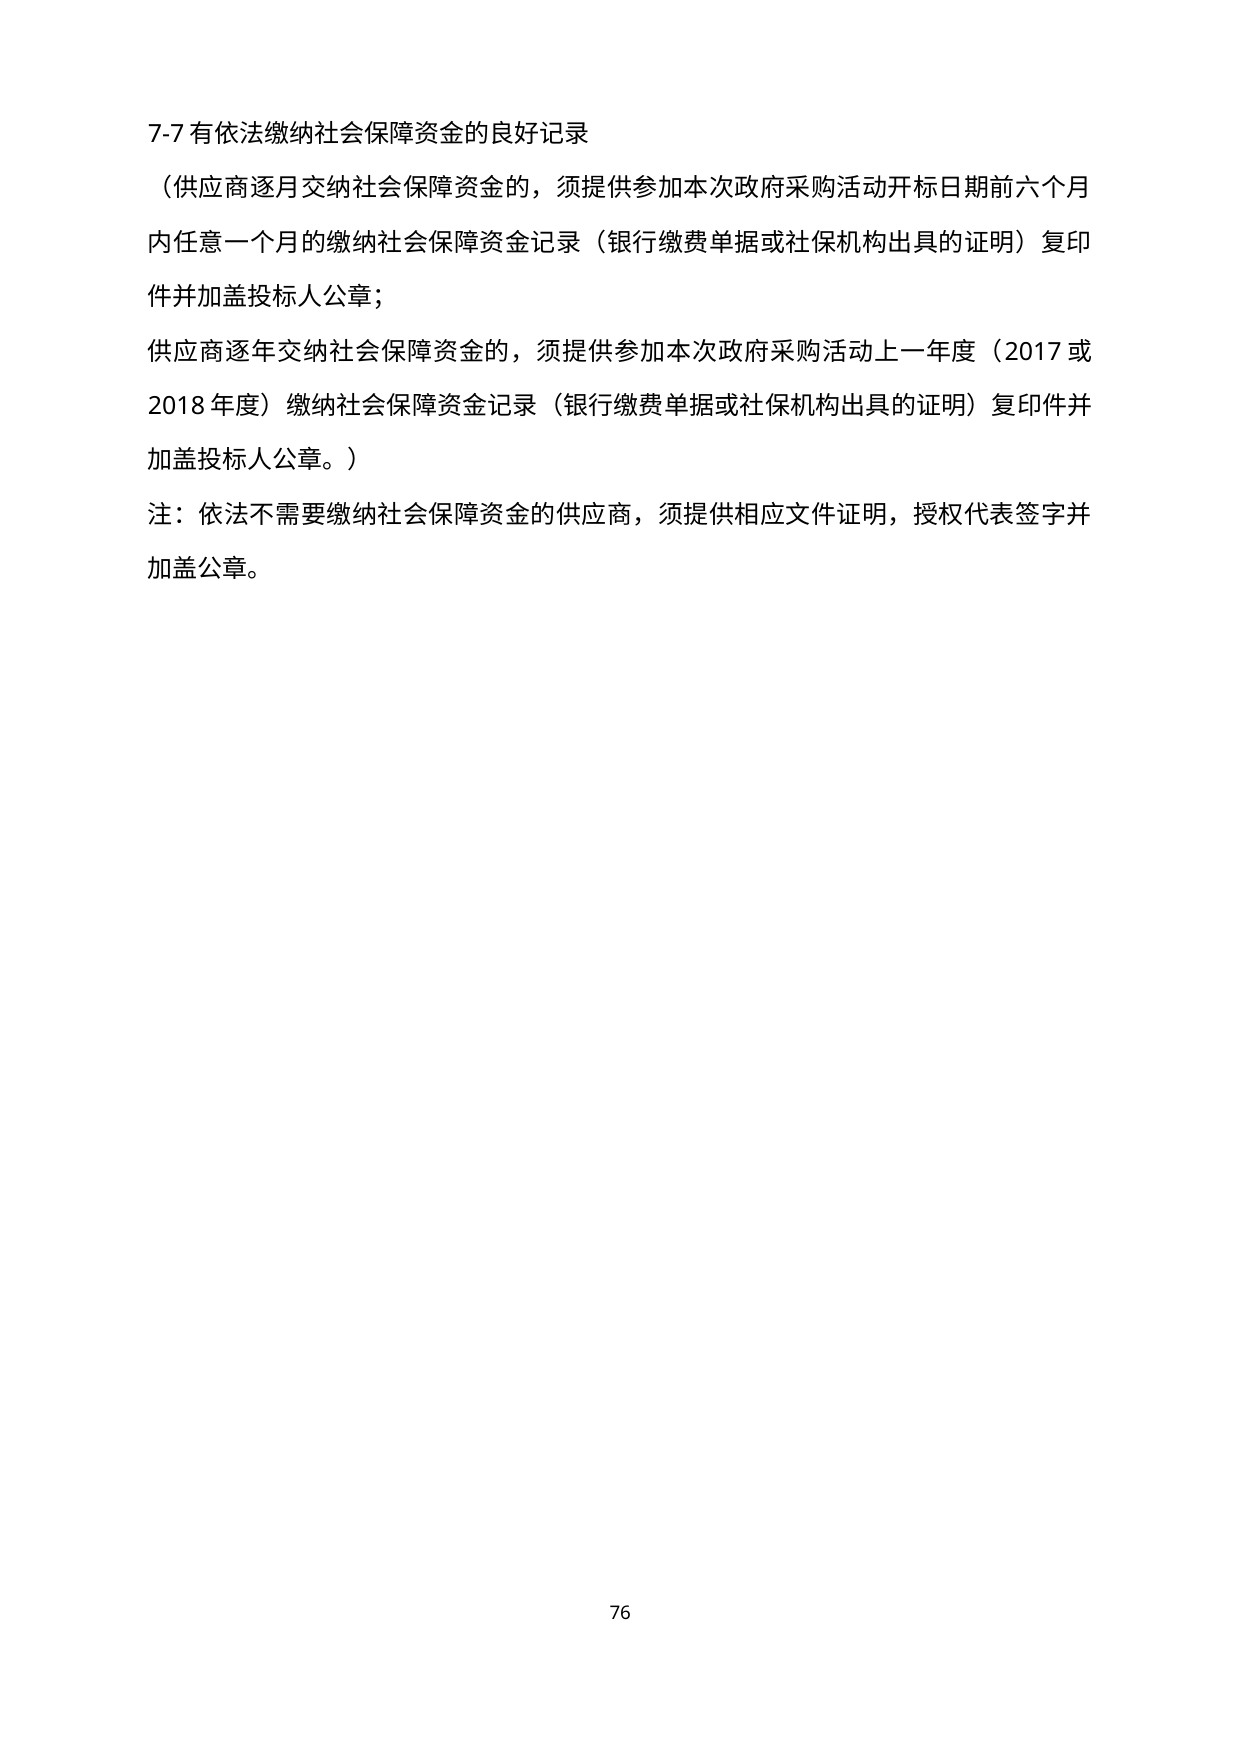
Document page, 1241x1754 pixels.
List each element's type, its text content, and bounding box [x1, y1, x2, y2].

text （供应商逐月交纳社会保障资金的，须提供参加本次政府采购活动开标日期前六个月内任意一个月的缴纳社会保障资金记录（银行缴费单据或社保机构出具的证明）复印件并加盖投标人公章； [148, 168, 1092, 313]
text 注：依法不需要缴纳社会保障资金的供应商，须提供相应文件证明，授权代表签字并加盖公章。 [148, 494, 1092, 585]
text 7-7有依法缴纳社会保障资金的良好记录 [148, 113, 1092, 150]
text 供应商逐年交纳社会保障资金的，须提供参加本次政府采购活动上一年度（2017或2018年度）缴纳社会保障资金记录（银行缴费单据或社保机构出具的证明）复印件并加盖投标人公章。） [148, 331, 1092, 476]
